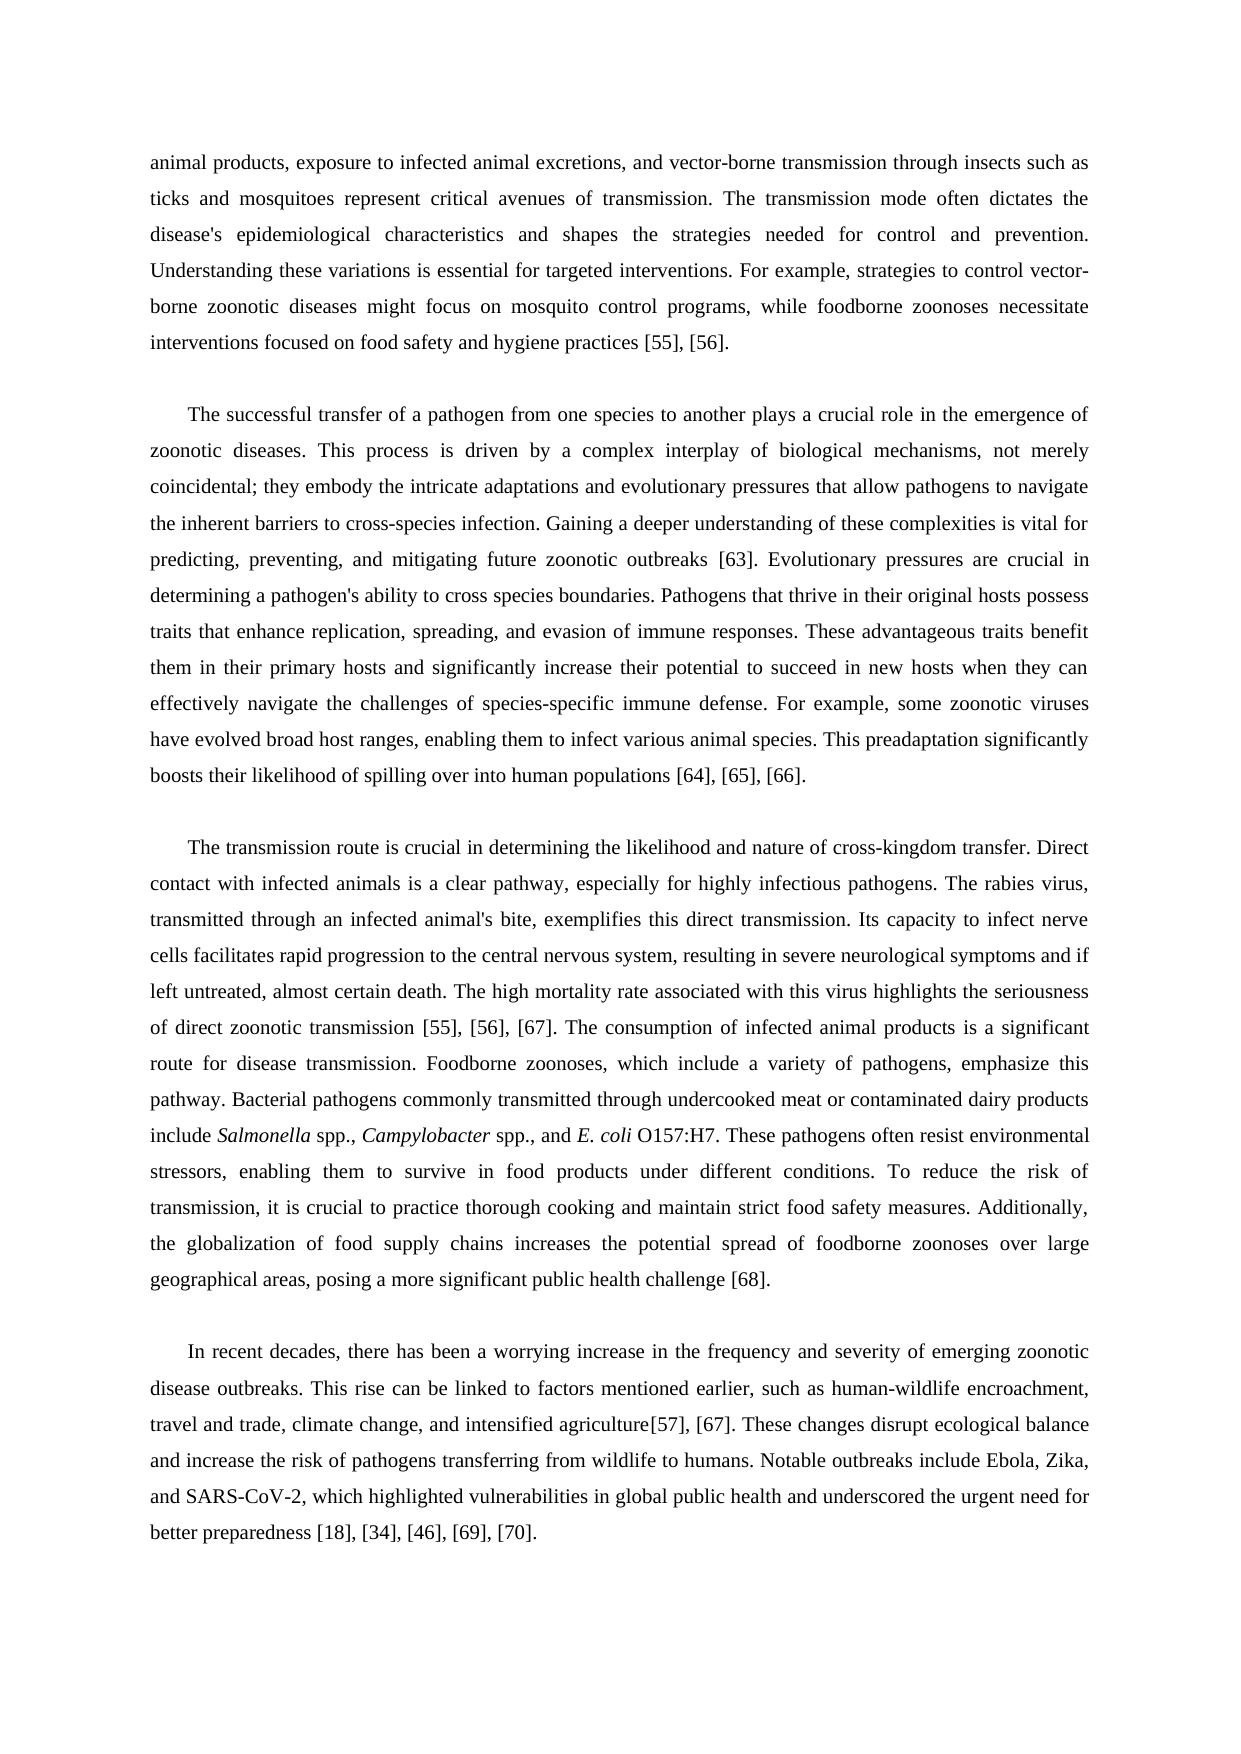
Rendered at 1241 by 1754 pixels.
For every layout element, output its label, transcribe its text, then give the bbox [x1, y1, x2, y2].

text The transmission route is crucial in determining the likelihood and nature of cross-kingdom transfer. Direct contact with infected animals is a clear pathway, especially for highly infectious pathogens. The rabies virus, transmitted through an infected animal's bite, exemplifies this direct transmission. Its capacity to infect nerve cells facilitates rapid progression to the central nervous system, resulting in severe neurological symptoms and if left untreated, almost certain death. The high mortality rate associated with this virus highlights the seriousness of direct zoonotic transmission . The consumption of infected animal products is a significant route for disease transmission. Foodborne zoonoses, which include a variety of pathogens, emphasize this pathway. Bacterial pathogens commonly transmitted through undercooked meat or contaminated dairy products include Salmonella spp., Campylobacter spp., and E. coli O157:H7. These pathogens often resist environmental stressors, enabling them to survive in food products under different conditions. To reduce the risk of transmission, it is crucial to practice thorough cooking and maintain strict food safety measures. Additionally, the globalization of food supply chains increases the potential spread of foodborne zoonoses over large geographical areas, posing a more significant public health challenge . [150, 835, 1090, 1291]
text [150, 150, 1090, 354]
text In recent decades, there has been a worrying increase in the frequency and severity of emerging zoonotic disease outbreaks. This rise can be linked to factors mentioned earlier, such as human-wildlife encroachment, travel and trade, climate change, and intensified agriculture. These changes disrupt ecological balance and increase the risk of pathogens transferring from wildlife to humans. Notable outbreaks include Ebola, Zika, and SARS-CoV-2, which highlighted vulnerabilities in global public health and underscored the urgent need for better preparedness . [150, 1339, 1090, 1544]
text The successful transfer of a pathogen from one species to another plays a crucial role in the emergence of zoonotic diseases. This process is driven by a complex interplay of biological mechanisms, not merely coincidental; they embody the intricate adaptations and evolutionary pressures that allow pathogens to navigate the inherent barriers to cross-species infection. Gaining a deeper understanding of these complexities is vital for predicting, preventing, and mitigating future zoonotic outbreaks . Evolutionary pressures are crucial in determining a pathogen's ability to cross species boundaries. Pathogens that thrive in their original hosts possess traits that enhance replication, spreading, and evasion of immune responses. These advantageous traits benefit them in their primary hosts and significantly increase their potential to succeed in new hosts when they can effectively navigate the challenges of species-specific immune defense. For example, some zoonotic viruses have evolved broad host ranges, enabling them to infect various animal species. This preadaptation significantly boosts their likelihood of spilling over into human populations . [150, 402, 1090, 787]
